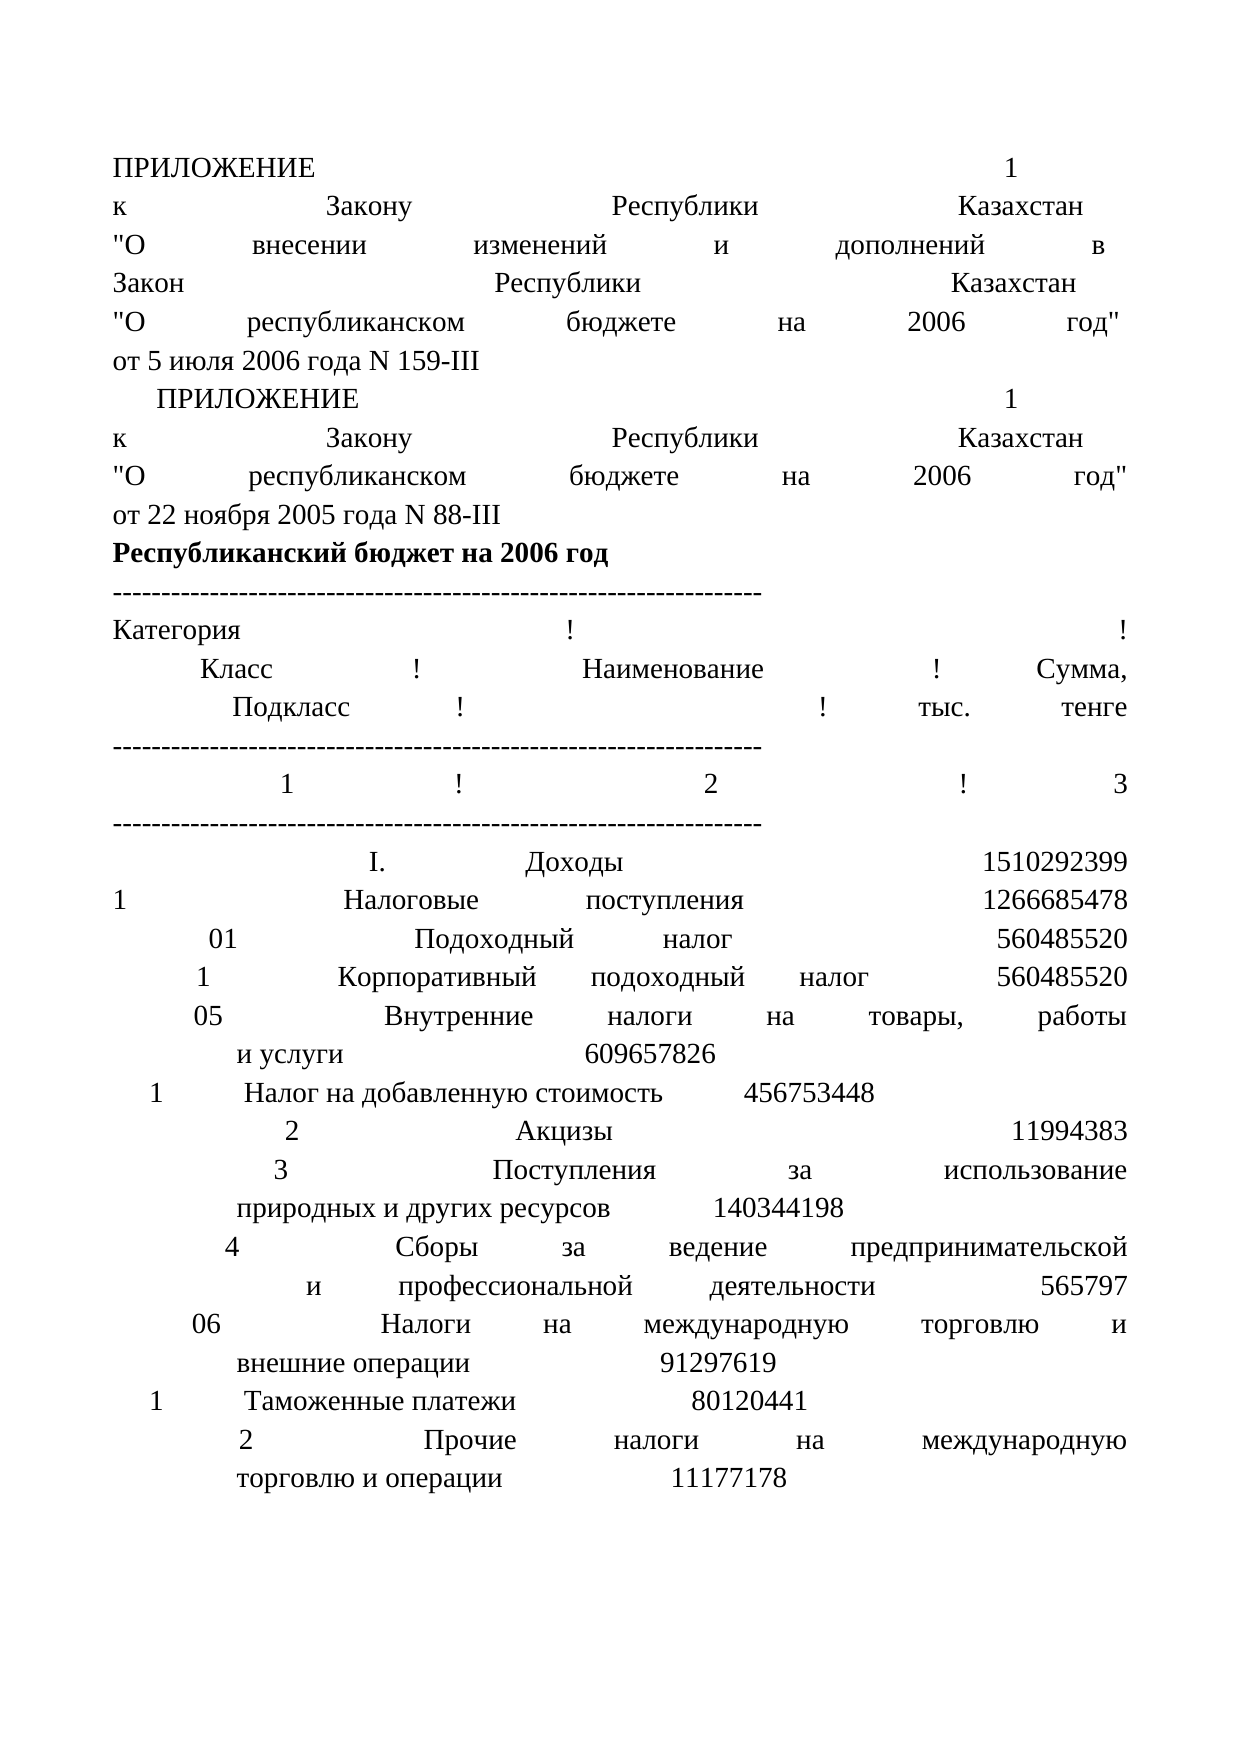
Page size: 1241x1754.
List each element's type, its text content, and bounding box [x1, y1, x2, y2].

text ПРИЛОЖЕНИЕ 1 к Закону Республики Казахстан "О республиканском бюджете на 2006 год" от 22 ноября 2005 года N 88-III [112, 381, 1128, 530]
text 2 Прочие налоги на международную торговлю и операции 11177178 [112, 1422, 1128, 1494]
text 4 Сборы за ведение предпринимательской и профессиональной деятельности 565797 06 Налоги на международную торговлю и внешние операции 91297619 [112, 1229, 1128, 1378]
text ------------------------------------------------------------------- Категория ! ! Класс ! Наименование ! Сумма, Подкласс ! ! тыс. тенге ------------------------------------------------------------------- 1 ! 2 ! 3 ------------------------------------------------------------------- I. Доходы 1510292399 1 Налоговые поступления 1266685478 01 Подоходный налог 560485520 1 Корпоративный подоходный налог 560485520 05 Внутренние налоги на товары, работы и услуги 609657826 [112, 574, 1128, 1070]
text 1 Таможенные платежи 80120441 [112, 1383, 1128, 1417]
text 2 Акцизы 11994383 3 Поступления за использование природных и других ресурсов 140344198 [112, 1113, 1128, 1224]
text ПРИЛОЖЕНИЕ 1 к Закону Республики Казахстан "О внесении изменений и дополнений в Закон Республики Казахстан "О республиканском бюджете на 2006 год" от 5 июля 2006 года N 159-III [112, 150, 1128, 376]
text Республиканский бюджет на 2006 год [112, 535, 1128, 569]
text 1 Налог на добавленную стоимость 456753448 [112, 1075, 1128, 1108]
